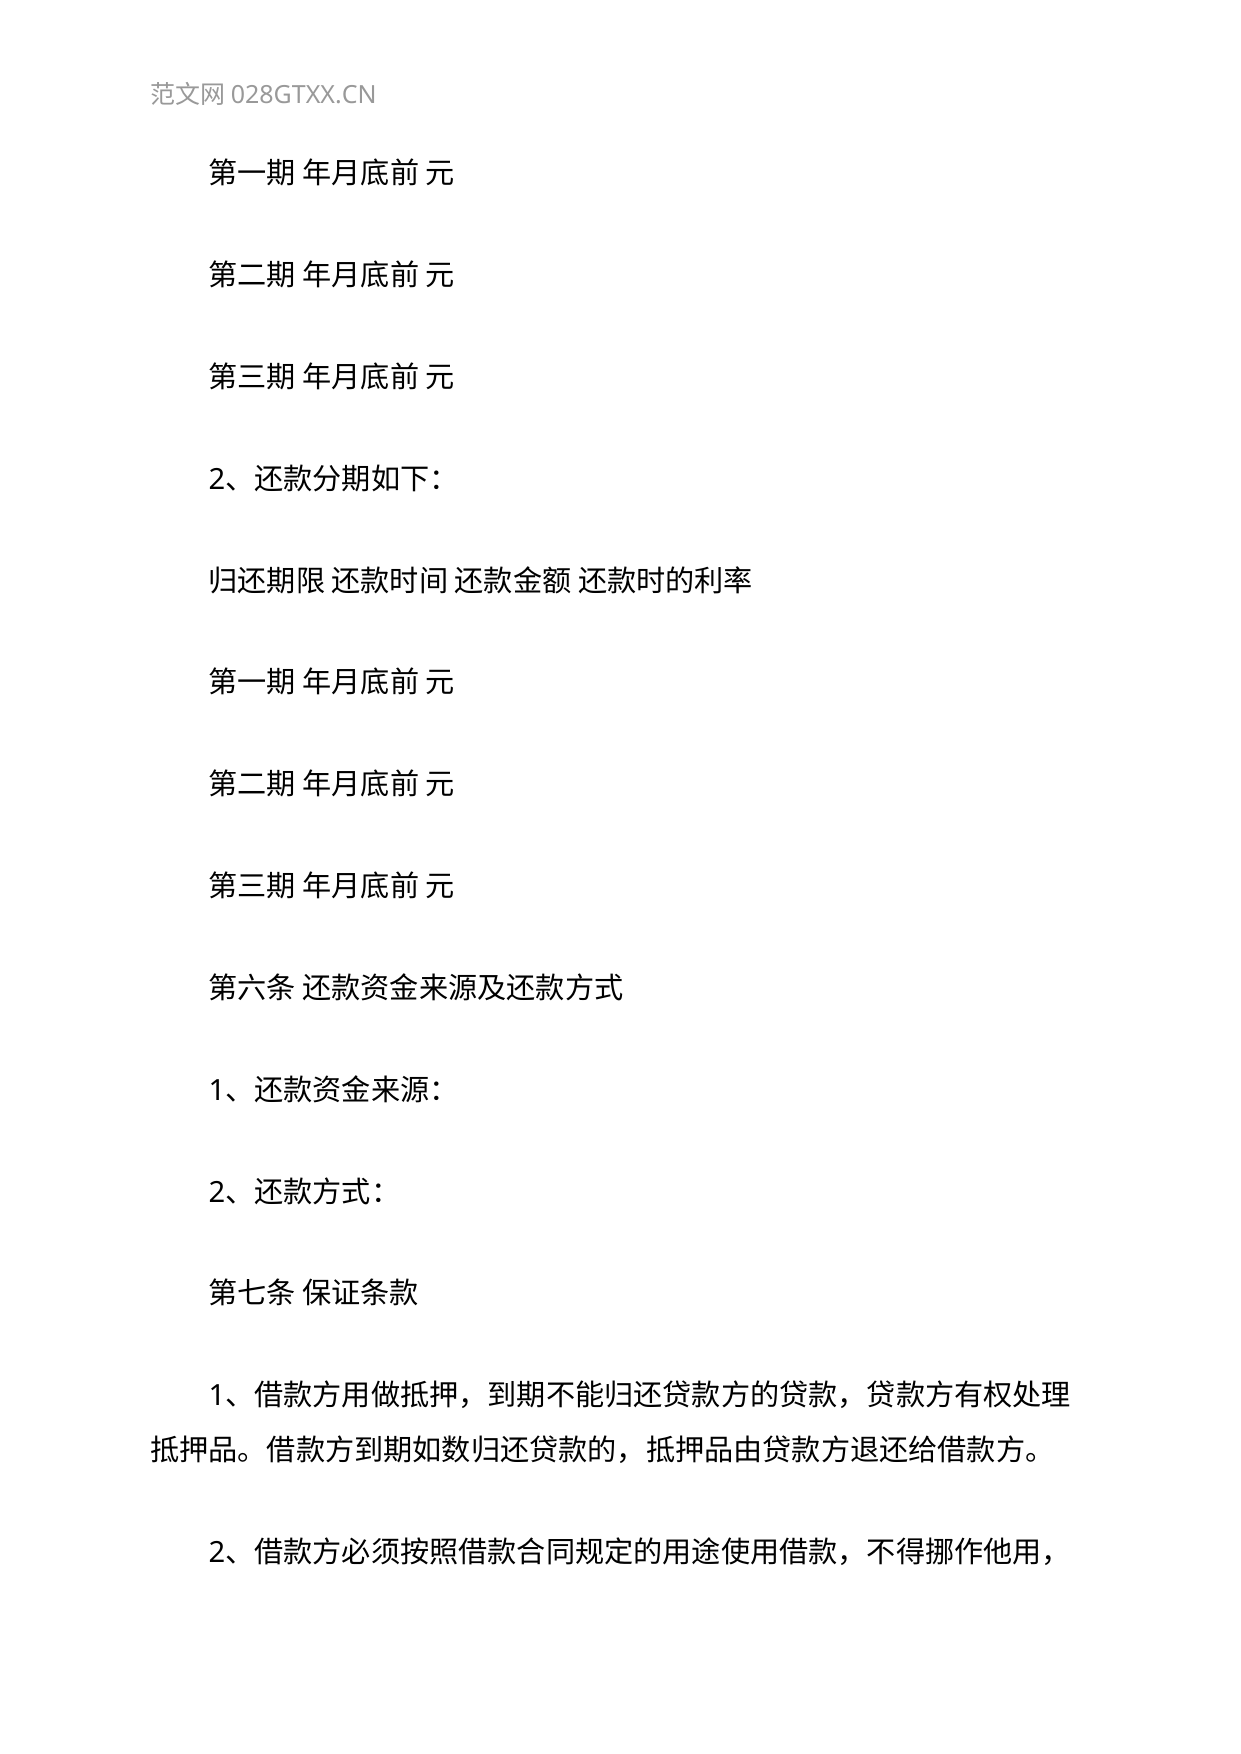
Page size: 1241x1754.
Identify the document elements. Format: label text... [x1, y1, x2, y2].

text 第七条 保证条款 [150, 1270, 1090, 1312]
text 1、借款方用做抵押，到期不能归还贷款方的贷款，贷款方有权处理抵押品。借款方到期如数归还贷款的，抵押品由贷款方退还给借款方。 [150, 1372, 1090, 1469]
text 第三期 年月底前 元 [150, 353, 1090, 396]
text 第二期 年月底前 元 [150, 761, 1090, 803]
text 第六条 还款资金来源及还款方式 [150, 964, 1090, 1007]
text 第二期 年月底前 元 [150, 252, 1090, 294]
text 2、还款方式： [150, 1168, 1090, 1211]
text 1、还款资金来源： [150, 1066, 1090, 1108]
text 2、还款分期如下： [150, 455, 1090, 498]
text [150, 1529, 1090, 1571]
text 第三期 年月底前 元 [150, 863, 1090, 905]
text 归还期限 还款时间 还款金额 还款时的利率 [150, 557, 1090, 599]
text 第一期 年月底前 元 [150, 659, 1090, 701]
text 第一期 年月底前 元 [150, 150, 1090, 192]
